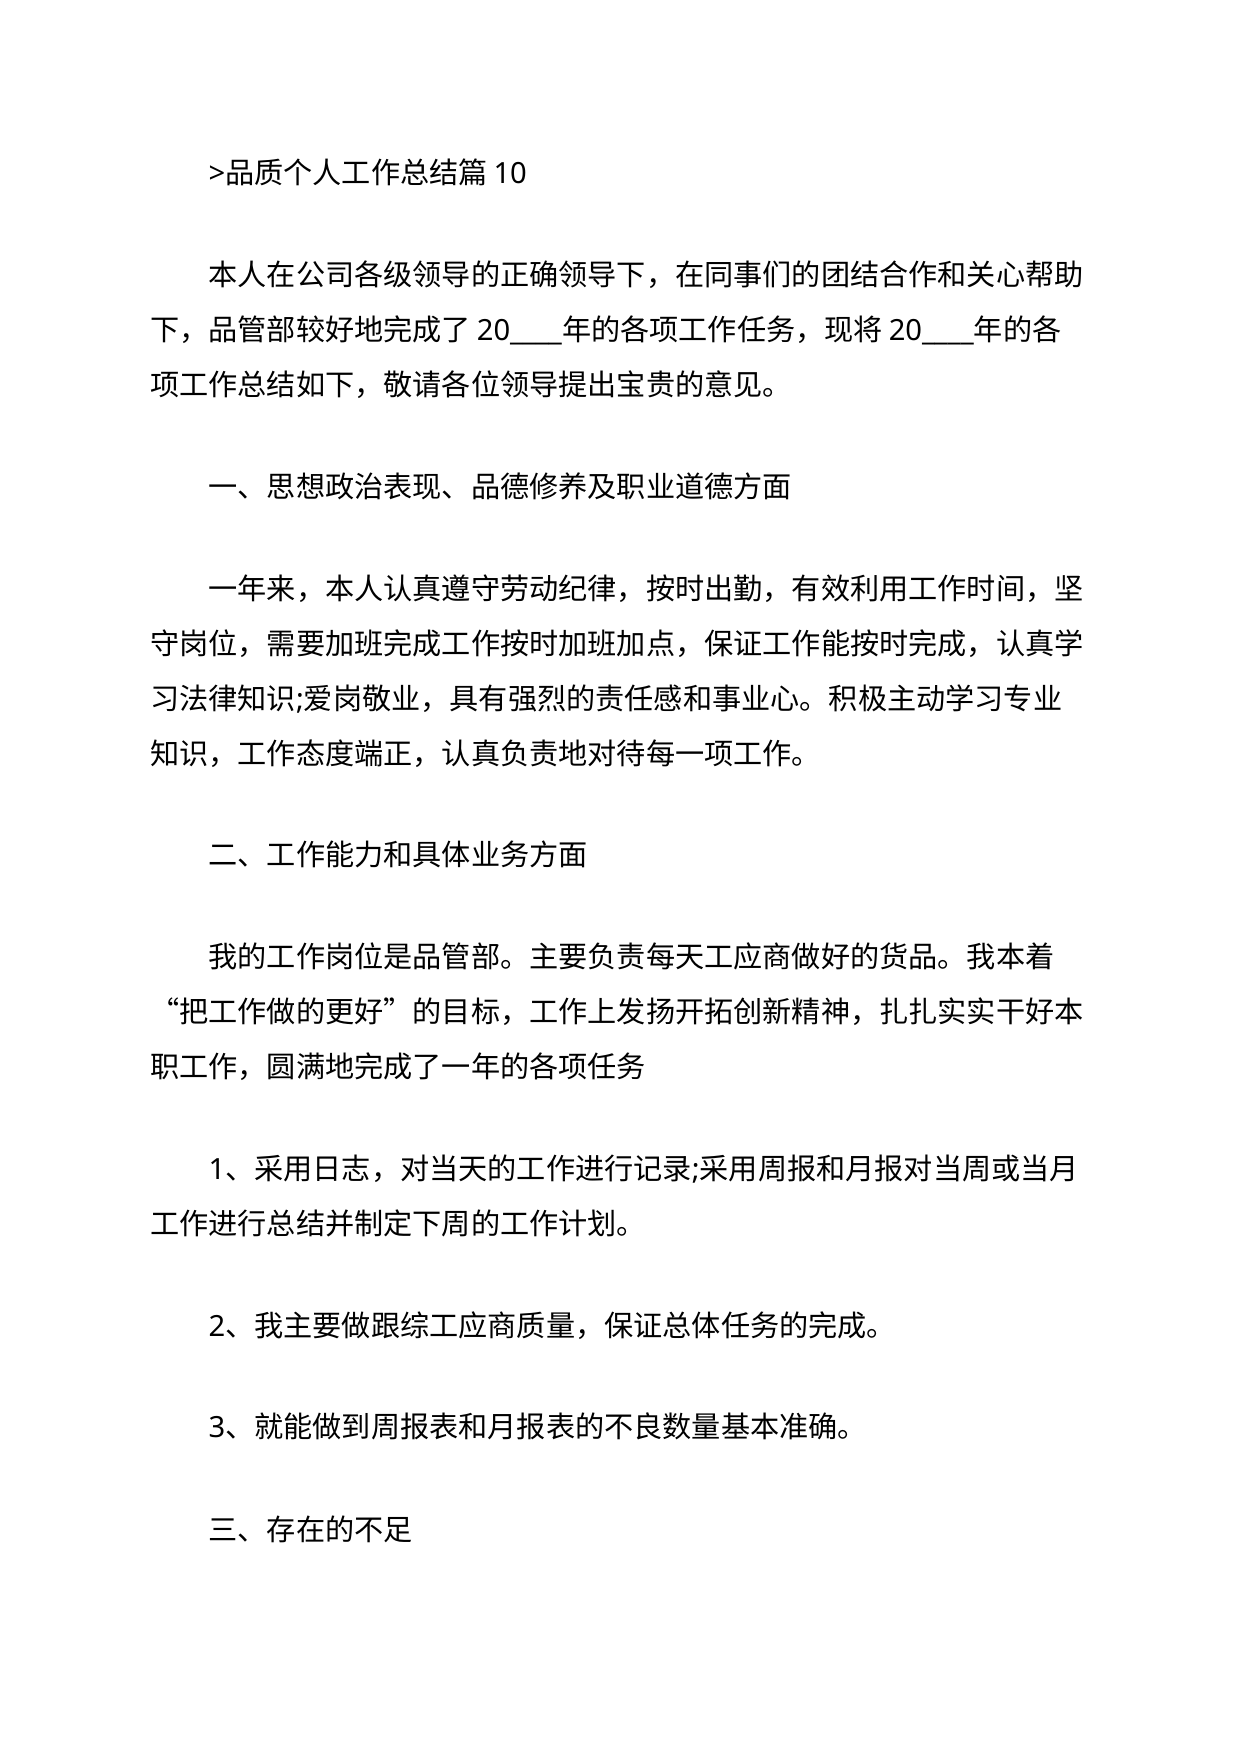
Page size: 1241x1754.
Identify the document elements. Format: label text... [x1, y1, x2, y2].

text 我的工作岗位是品管部。主要负责每天工应商做好的货品。我本着“把工作做的更好”的目标，工作上发扬开拓创新精神，扎扎实实干好本职工作，圆满地完成了一年的各项任务 [150, 934, 1090, 1086]
text 三、存在的不足 [150, 1506, 1090, 1548]
text 一年来，本人认真遵守劳动纪律，按时出勤，有效利用工作时间，坚守岗位，需要加班完成工作按时加班加点，保证工作能按时完成，认真学习法律知识;爱岗敬业，具有强烈的责任感和事业心。积极主动学习专业知识，工作态度端正，认真负责地对待每一项工作。 [150, 565, 1090, 772]
text 本人在公司各级领导的正确领导下，在同事们的团结合作和关心帮助下，品管部较好地完成了20____年的各项工作任务，现将20____年的各项工作总结如下，敬请各位领导提出宝贵的意见。 [150, 252, 1090, 404]
text >品质个人工作总结篇10 [150, 150, 1090, 192]
text 一、思想政治表现、品德修养及职业道德方面 [150, 464, 1090, 506]
text 2、我主要做跟综工应商质量，保证总体任务的完成。 [150, 1302, 1090, 1344]
text 3、就能做到周报表和月报表的不良数量基本准确。 [150, 1404, 1090, 1446]
text 1、采用日志，对当天的工作进行记录;采用周报和月报对当周或当月工作进行总结并制定下周的工作计划。 [150, 1145, 1090, 1243]
text 二、工作能力和具体业务方面 [150, 832, 1090, 874]
